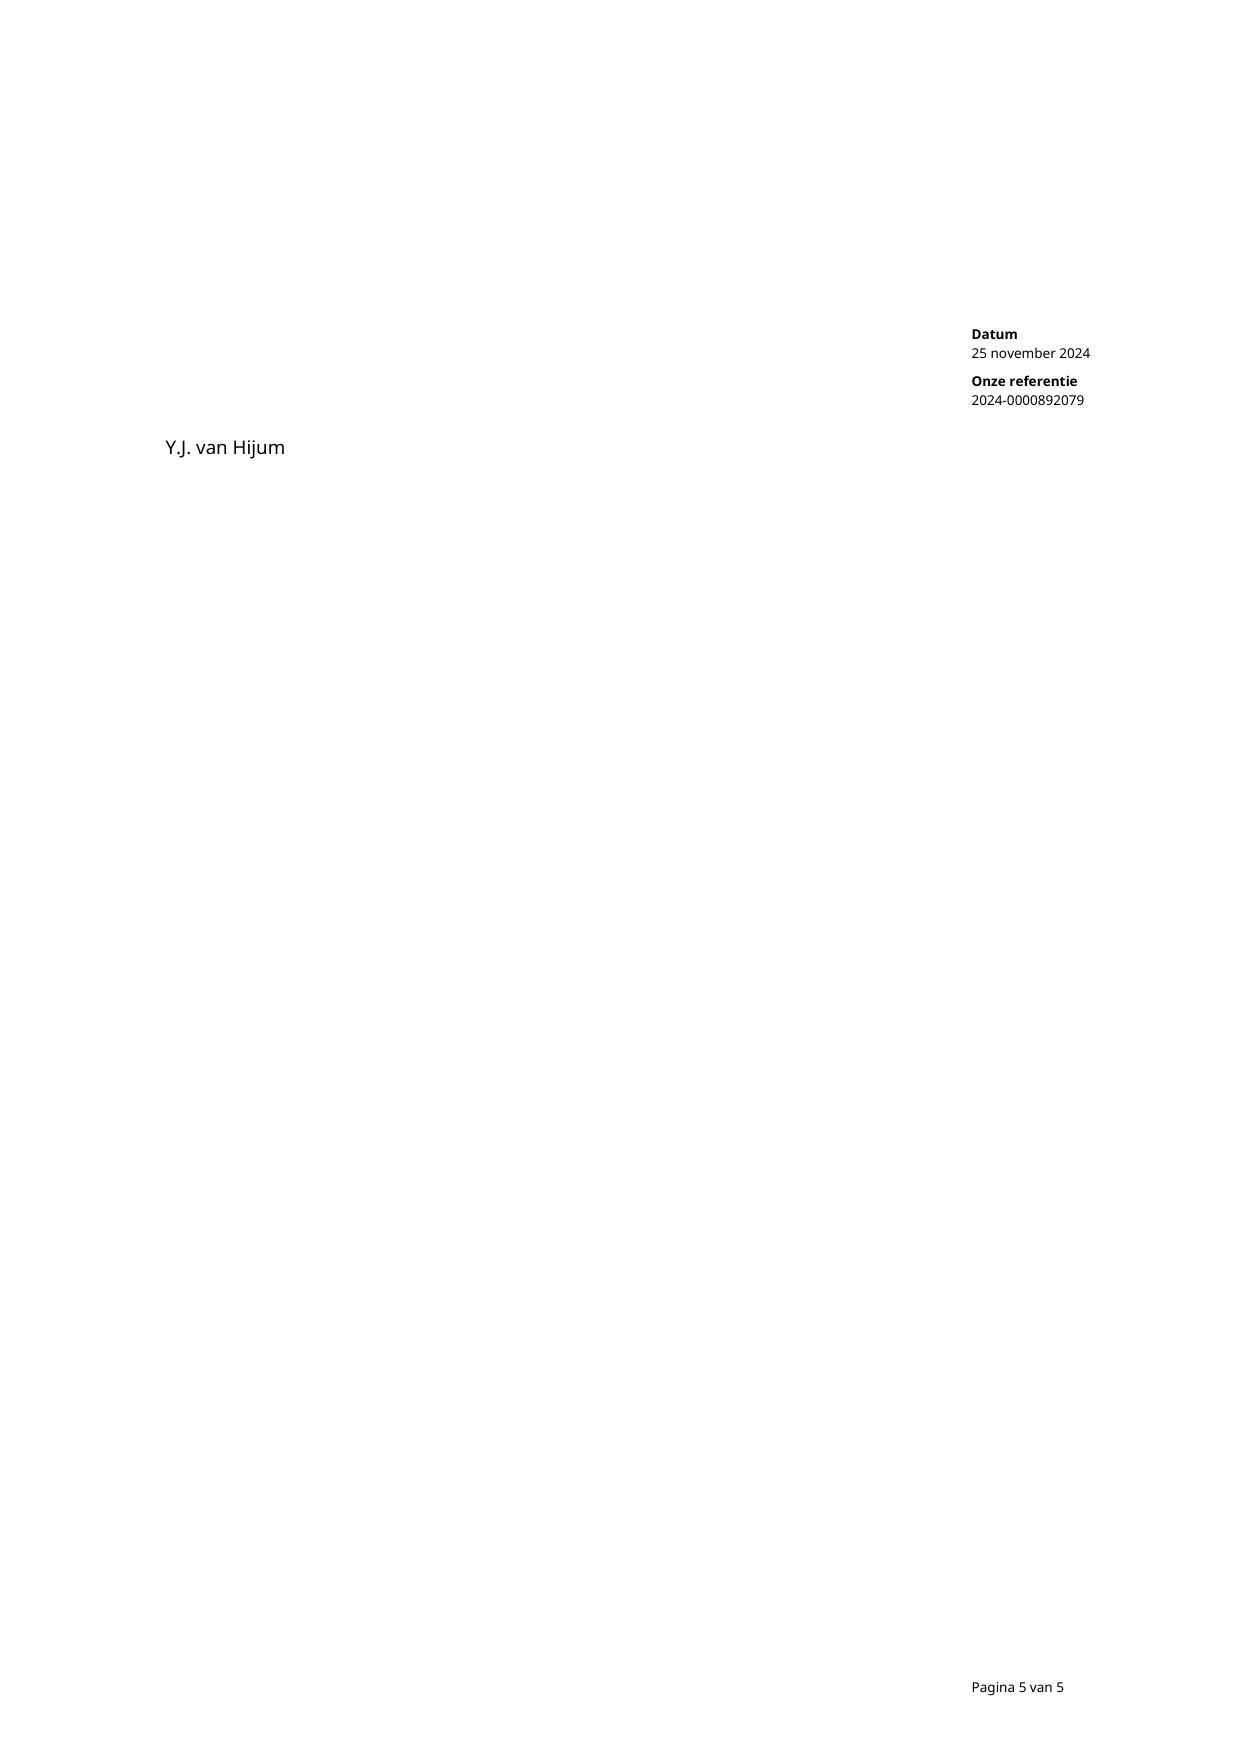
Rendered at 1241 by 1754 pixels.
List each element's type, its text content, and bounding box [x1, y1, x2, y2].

text Y.J. van Hijum [165, 435, 951, 460]
